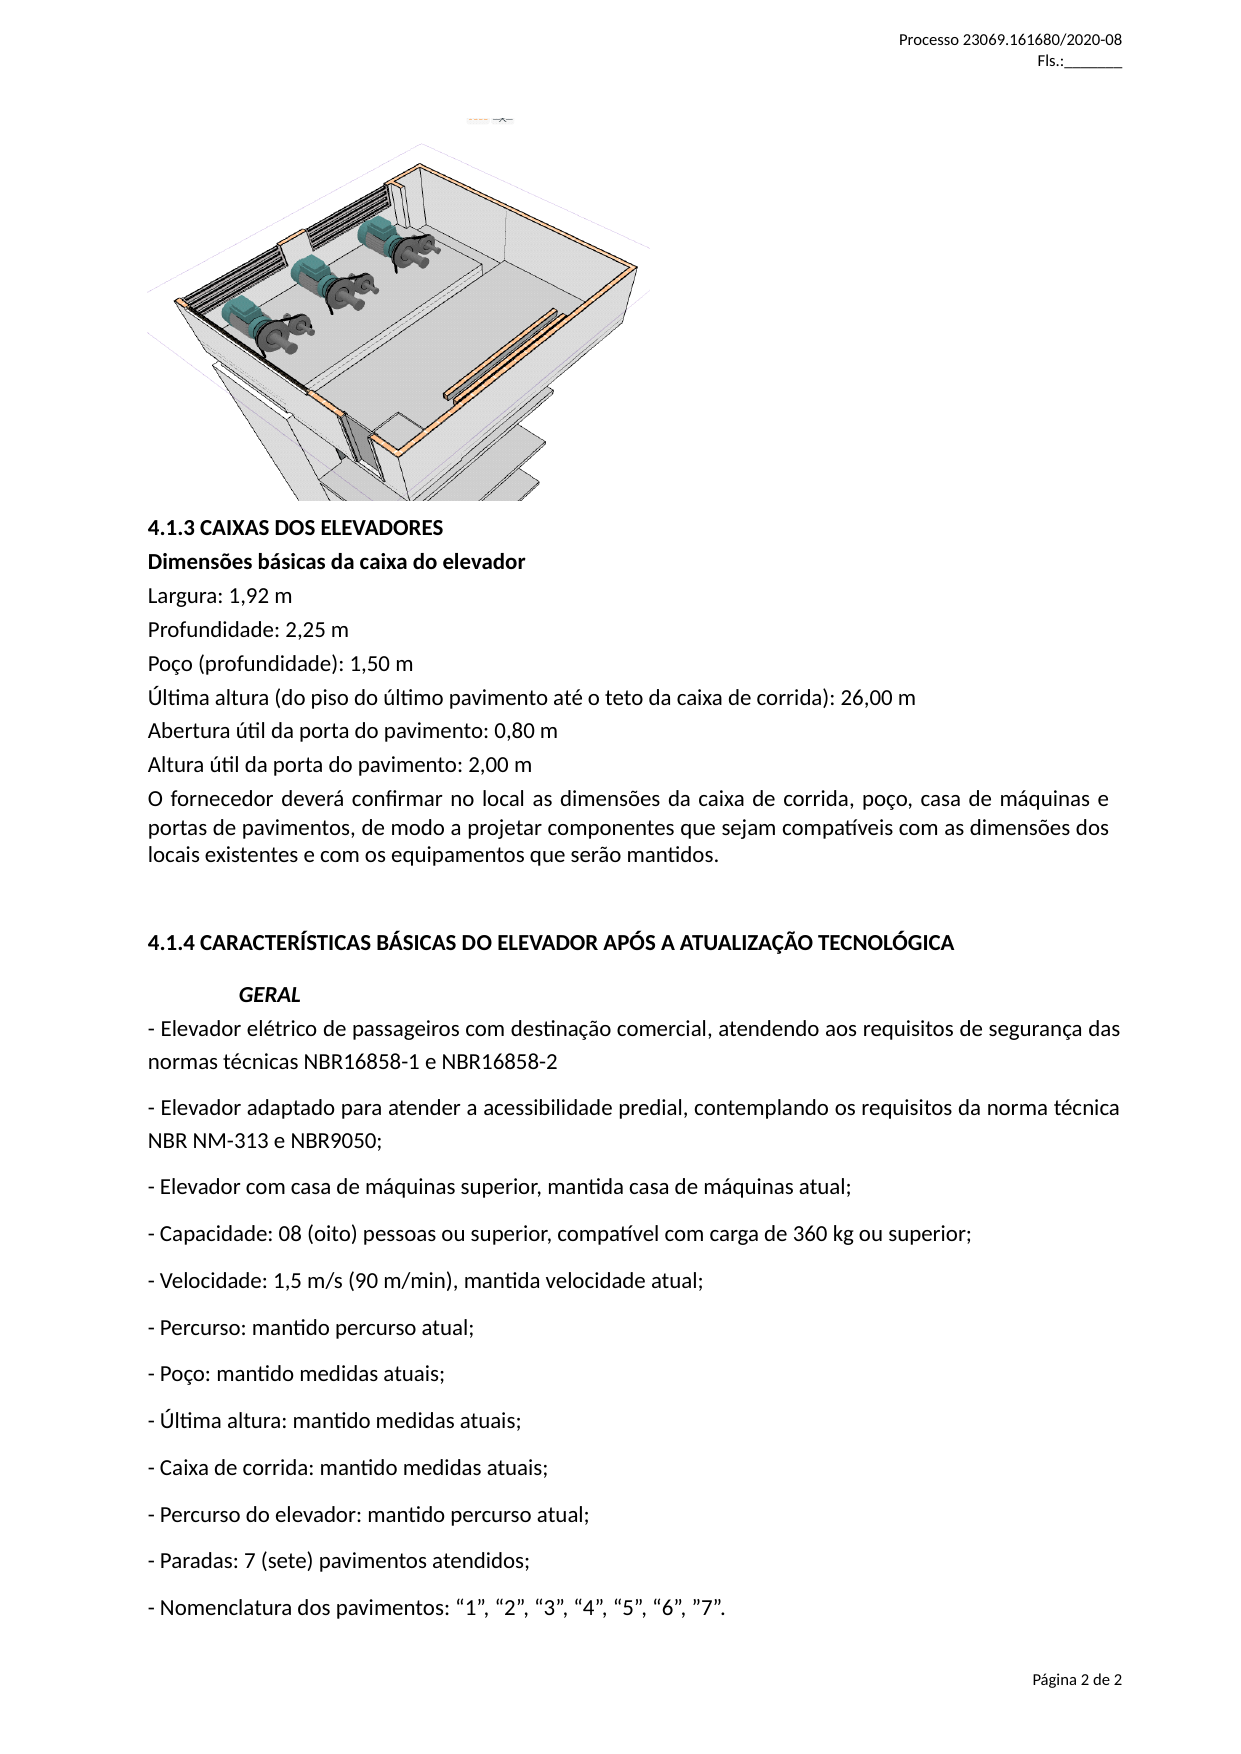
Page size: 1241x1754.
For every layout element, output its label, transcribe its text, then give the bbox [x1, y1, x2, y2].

text - Poço: mantido medidas atuais; [148, 1359, 1122, 1388]
text Dimensões básicas da caixa do elevador [148, 547, 1122, 575]
text - Elevador elétrico de passageiros com destinação comercial, atendendo aos requisitos de segurança das normas técnicas NBR16858-1 e NBR16858-2 [148, 1014, 1122, 1075]
text - Percurso: mantido percurso atual; [148, 1313, 1122, 1341]
text O fornecedor deverá confirmar no local as dimensões da caixa de corrida, poço, casa de máquinas e portas de pavimentos, de modo a projetar componentes que sejam compatíveis com as dimensões dos locais existentes e com os equipamentos que serão mantidos. [148, 784, 1112, 869]
text - Nomenclatura dos pavimentos: “1”, “2”, “3”, “4”, “5”, “6”, ”7”. [148, 1593, 1122, 1621]
text - Caixa de corrida: mantido medidas atuais; [148, 1453, 1122, 1481]
text GERAL [238, 981, 1122, 1009]
text 4.1.4 CARACTERÍSTICAS BÁSICAS DO ELEVADOR APÓS A ATUALIZAÇÃO TECNOLÓGICA [148, 928, 1122, 956]
text - Paradas: 7 (sete) pavimentos atendidos; [148, 1547, 1122, 1575]
text - Elevador com casa de máquinas superior, mantida casa de máquinas atual; [148, 1172, 1122, 1201]
text Poço (profundidade): 1,50 m [148, 649, 1112, 677]
text - Elevador adaptado para atender a acessibilidade predial, contemplando os requisitos da norma técnica NBR NM-313 e NBR9050; [148, 1093, 1122, 1154]
text - Percurso do elevador: mantido percurso atual; [148, 1500, 1122, 1528]
text - Última altura: mantido medidas atuais; [148, 1406, 1122, 1434]
text Altura útil da porta do pavimento: 2,00 m [148, 751, 1112, 779]
text - Velocidade: 1,5 m/s (90 m/min), mantida velocidade atual; [148, 1266, 1122, 1294]
text Largura: 1,92 m [148, 581, 1112, 609]
text Abertura útil da porta do pavimento: 0,80 m [148, 717, 1112, 745]
text 4.1.3 CAIXAS DOS ELEVADORES [148, 513, 1122, 541]
text Última altura (do piso do último pavimento até o teto da caixa de corrida): 26,00 m [148, 683, 1112, 711]
picture [147, 118, 650, 501]
text - Capacidade: 08 (oito) pessoas ou superior, compatível com carga de 360 kg ou superior; [148, 1219, 1122, 1247]
text Profundidade: 2,25 m [148, 615, 1112, 643]
